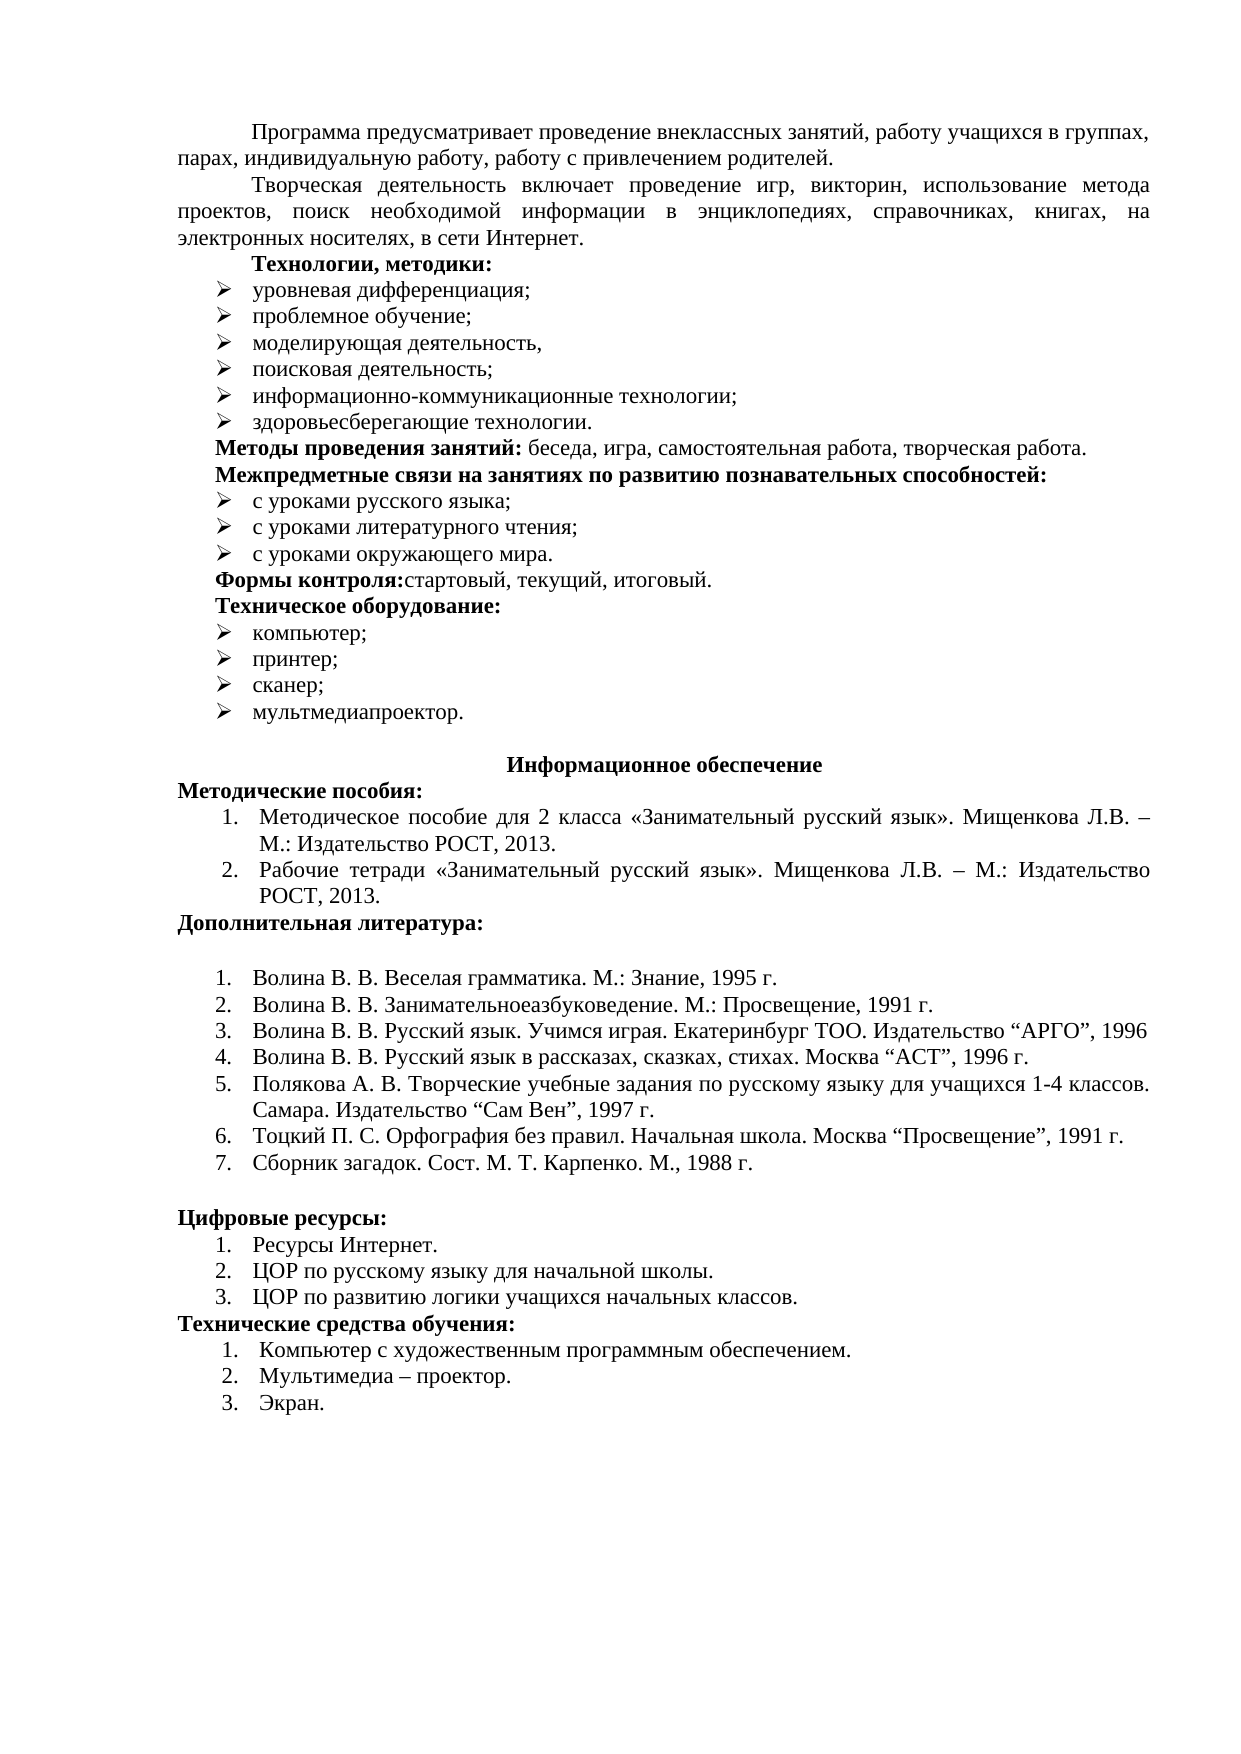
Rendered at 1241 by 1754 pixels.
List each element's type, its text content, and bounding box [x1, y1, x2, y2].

list Волина В. В. Занимательноеазбуковедение. М.: Просвещение, 1991 г. [215, 991, 1152, 1017]
list с уроками литературного чтения; [215, 513, 1152, 540]
list принтер; [215, 645, 1152, 672]
list компьютер; [215, 619, 1152, 645]
list информационно-коммуникационные технологии; [215, 382, 1152, 408]
text Цифровые ресурсы: [177, 1204, 1152, 1231]
text Формы контроля:стартовый, текущий, итоговый. [177, 566, 1152, 592]
list Экран. [221, 1389, 1152, 1415]
list Ресурсы Интернет. [215, 1231, 1152, 1257]
list сканер; [215, 672, 1152, 698]
list ЦОР по развитию логики учащихся начальных классов. [215, 1283, 1152, 1310]
text Творческая деятельность включает проведение игр, викторин, использование метода проектов, поиск необходимой информации в энциклопедиях, справочниках, книгах, на электронных носителях, в сети Интернет. [177, 171, 1152, 250]
list Волина В. В. Русский язык. Учимся играя. Екатеринбург ТОО. Издательство “АРГО”, 1996 [215, 1017, 1152, 1043]
text Межпредметные связи на занятиях по развитию познавательных способностей: [177, 461, 1152, 487]
list моделирующая деятельность, [215, 329, 1152, 355]
list Рабочие тетради «Занимательный русский язык». Мищенкова Л.В. – М.: Издательство РОСТ, 2013. [221, 856, 1152, 909]
list Тоцкий П. С. Орфография без правил. Начальная школа. Москва “Просвещение”, 1991 г. [215, 1122, 1152, 1149]
text Информационное обеспечение [177, 751, 1152, 777]
text Программа предусматривает проведение внеклассных занятий, работу учащихся в группах, парах, индивидуальную работу, работу с привлечением родителей. [177, 118, 1152, 171]
text Технические средства обучения: [177, 1310, 1152, 1336]
list Волина В. В. Веселая грамматика. М.: Знание, 1995 г. [215, 964, 1152, 991]
list Компьютер с художественным программным обеспечением. [221, 1336, 1152, 1362]
list с уроками окружающего мира. [215, 540, 1152, 566]
text Дополнительная литература: [177, 909, 1152, 935]
list с уроками русского языка; [215, 487, 1152, 513]
list проблемное обучение; [215, 303, 1152, 329]
list поисковая деятельность; [215, 355, 1152, 382]
text Методы проведения занятий: беседа, игра, самостоятельная работа, творческая работа. [177, 434, 1152, 461]
list здоровьесберегающие технологии. [215, 408, 1152, 434]
list ЦОР по русскому языку для начальной школы. [215, 1257, 1152, 1283]
list Полякова А. В. Творческие учебные задания по русскому языку для учащихся 1-4 классов. Самара. Издательство “Сам Вен”, 1997 г. [215, 1070, 1152, 1122]
list Волина В. В. Русский язык в рассказах, сказках, стихах. Москва “АСТ”, 1996 г. [215, 1043, 1152, 1070]
list Сборник загадок. Сост. М. Т. Карпенко. М., 1988 г. [215, 1149, 1152, 1175]
list Методическое пособие для 2 класса «Занимательный русский язык». Мищенкова Л.В. – М.: Издательство РОСТ, 2013. [221, 803, 1152, 856]
text Технологии, методики: [177, 250, 1152, 276]
text Техническое оборудование: [177, 592, 1152, 619]
list мультмедиапроектор. [215, 698, 1152, 724]
text Методические пособия: [177, 777, 1152, 803]
list уровневая дифференциация; [215, 276, 1152, 303]
list Мультимедиа – проектор. [221, 1362, 1152, 1389]
